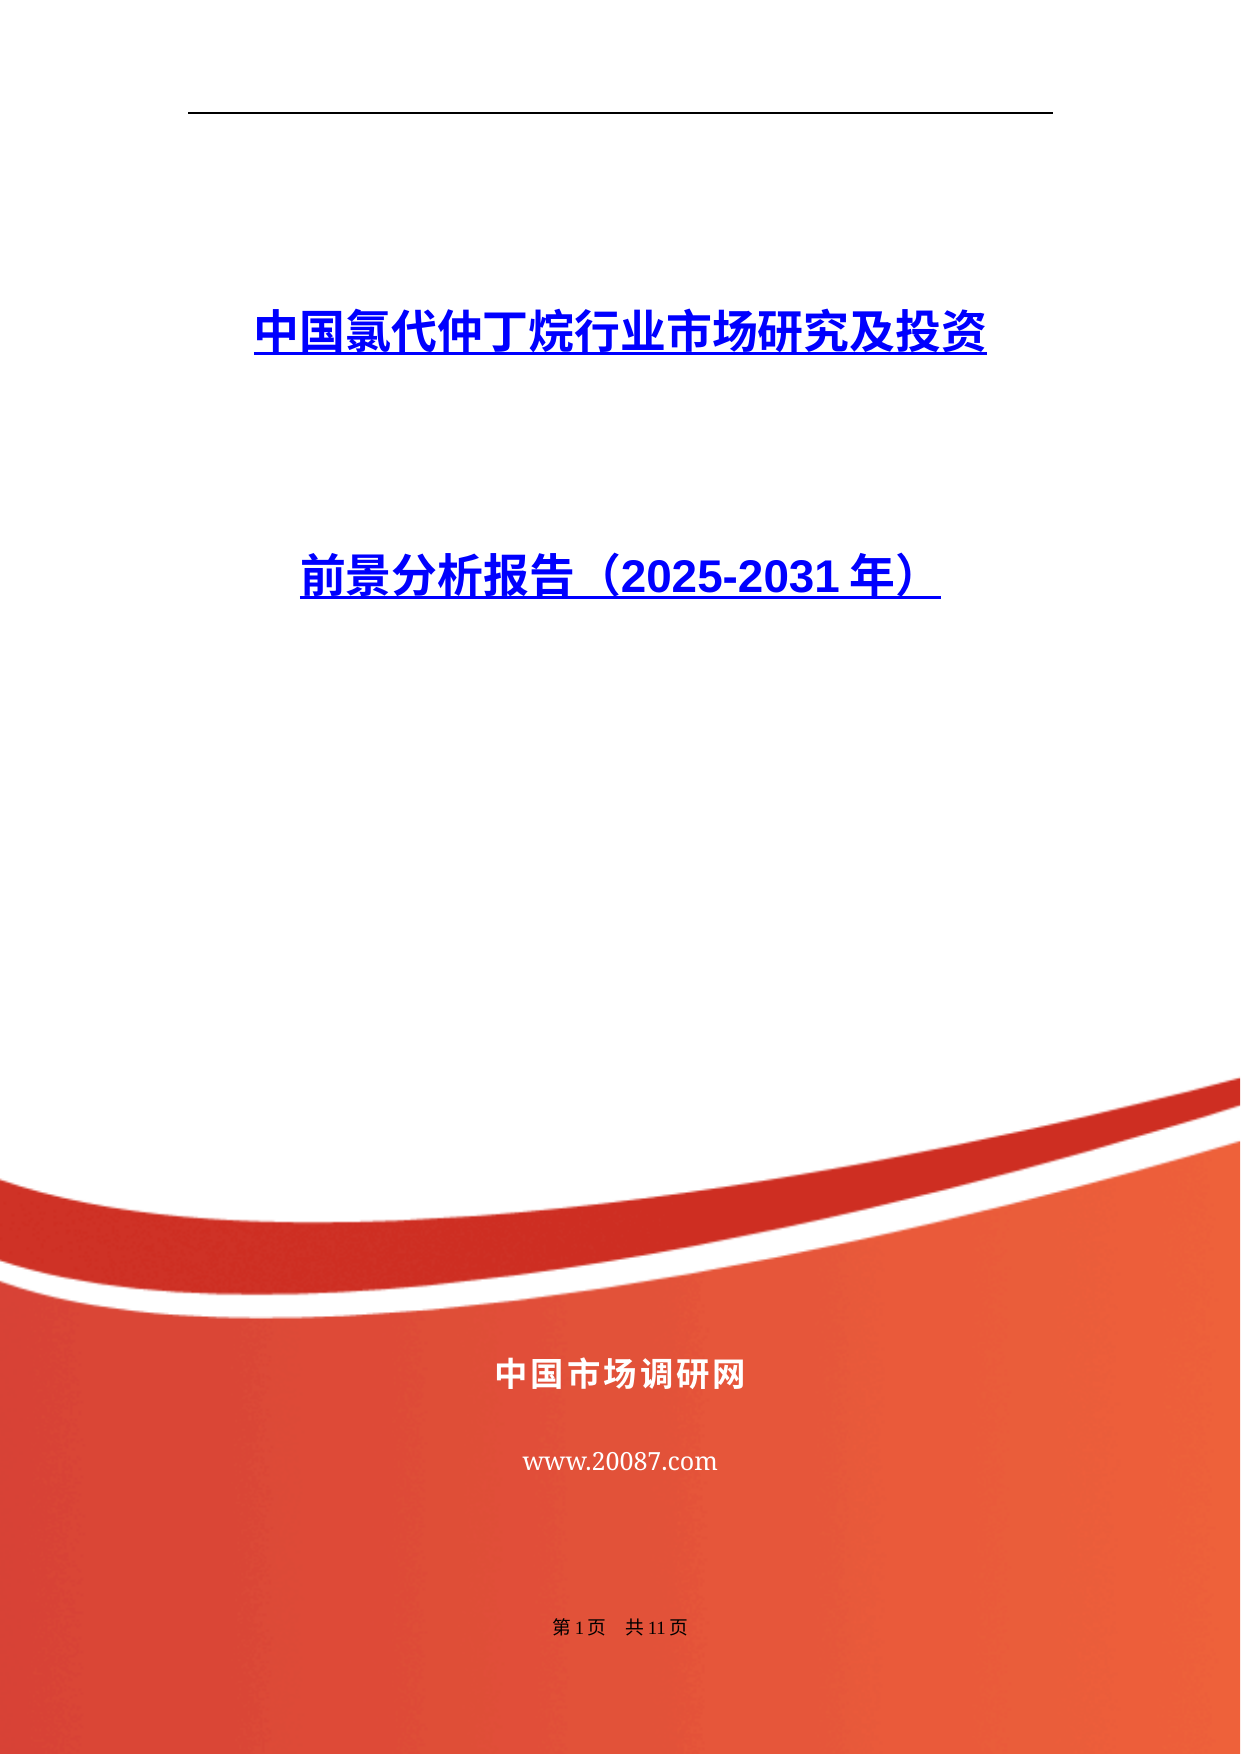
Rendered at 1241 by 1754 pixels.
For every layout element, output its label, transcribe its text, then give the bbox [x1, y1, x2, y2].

subtitle 中国市场调研网 [187, 1339, 1053, 1404]
text www.20087.com [187, 1428, 1053, 1493]
picture [0, 1006, 1241, 1754]
table_header 中国氯代仲丁烷行业市场研究及投资前景分析报告（2025-2031年） [188, 207, 1053, 773]
